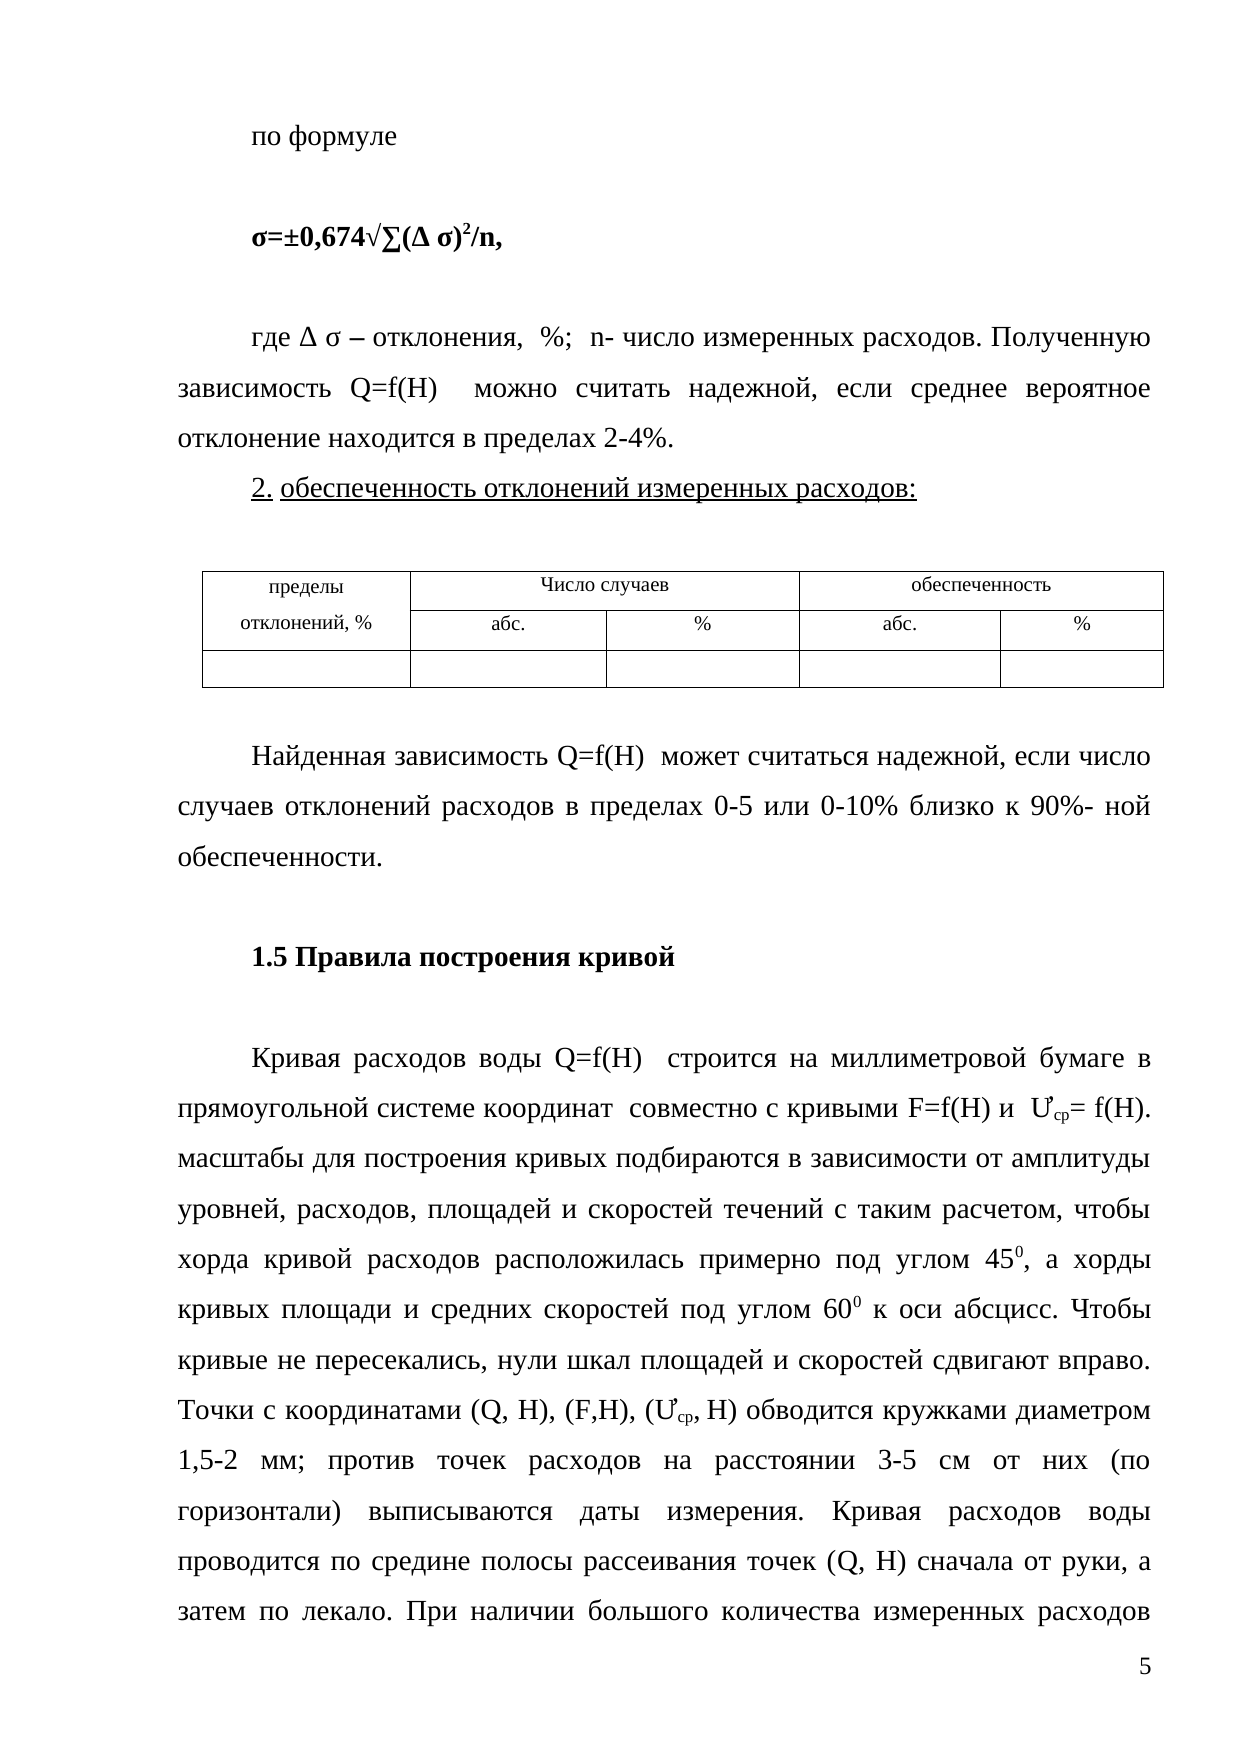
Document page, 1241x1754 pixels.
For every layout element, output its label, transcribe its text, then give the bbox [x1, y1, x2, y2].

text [177, 1040, 1152, 1627]
table_cell % [1001, 611, 1163, 650]
text 1.5 Правила построения кривой [177, 939, 1152, 973]
table_cell [203, 651, 410, 687]
text 2. обеспеченность отклонений измеренных расходов: [177, 470, 1152, 504]
table_cell [607, 651, 799, 687]
table_cell [1001, 651, 1163, 687]
table_header обеспеченность [800, 572, 1163, 610]
text по формуле [177, 118, 1152, 152]
table_header Число случаев [411, 572, 799, 610]
text Найденная зависимость Q=f(Н) может считаться надежной, если число случаев отклонений расходов в пределах 0-5 или 0-10% близко к 90%- ной обеспеченности. [177, 738, 1152, 872]
text σ=±0,674√∑(∆ σ)2/n, [177, 219, 1152, 252]
table_cell абс. [800, 611, 1000, 650]
text где ∆ σ – отклонения, %; n- число измеренных расходов. Полученную зависимость Q=f(Н) можно считать надежной, если среднее вероятное отклонение находится в пределах 2-4%. [177, 319, 1152, 453]
table_cell % [607, 611, 799, 650]
table_cell [800, 651, 1000, 687]
table_cell [411, 651, 606, 687]
table_cell абс. [411, 611, 606, 650]
table_header пределы отклонений, % [203, 572, 410, 650]
